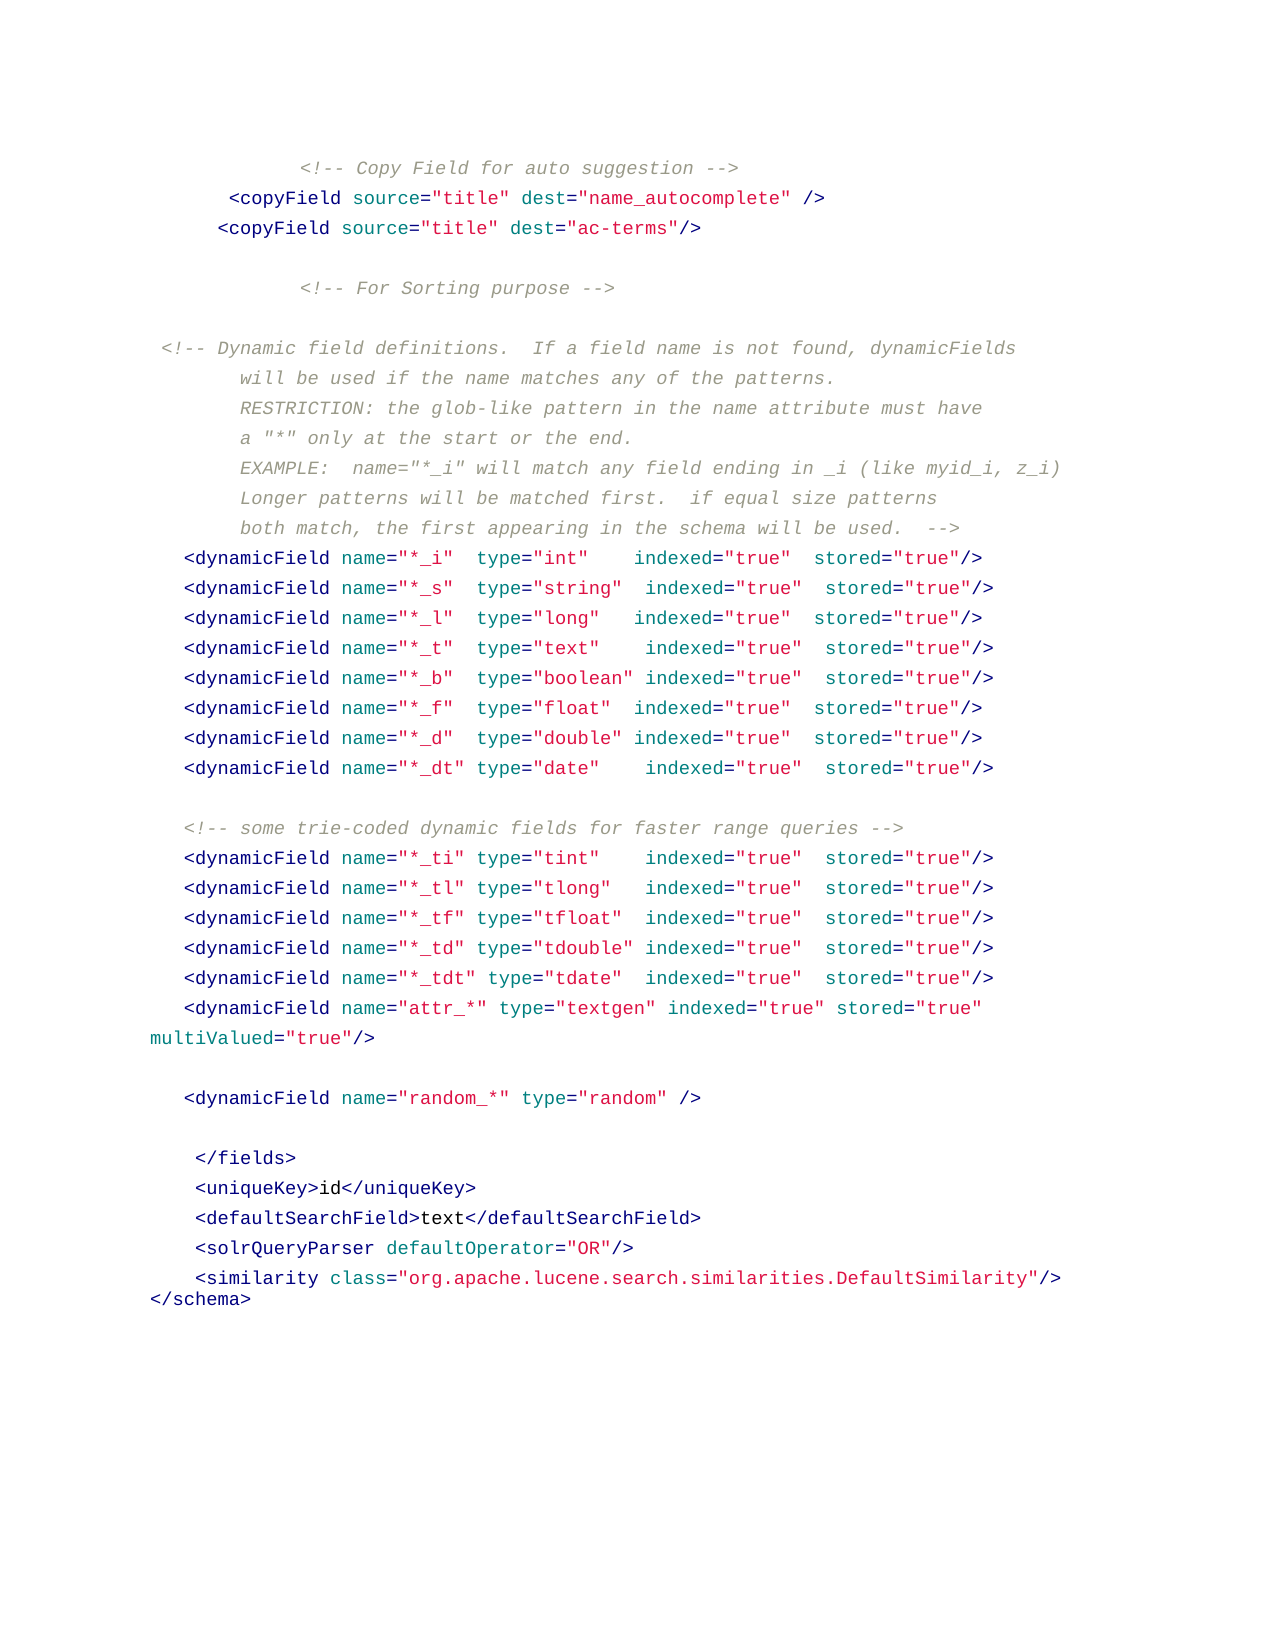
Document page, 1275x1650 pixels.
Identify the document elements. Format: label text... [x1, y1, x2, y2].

text <!-- Copy Field for auto suggestion --> [150, 150, 1125, 180]
text <solrQueryParser defaultOperator="OR"/> [150, 1230, 1125, 1260]
text both match, the first appearing in the schema will be used. --> [150, 510, 1125, 540]
text <dynamicField name="random_*" type="random" /> [150, 1080, 1125, 1110]
text <dynamicField name="attr_*" type="textgen" indexed="true" stored="true" multiValued="true"/> [150, 990, 1125, 1050]
text <dynamicField name="*_tl" type="tlong" indexed="true" stored="true"/> [150, 870, 1125, 900]
text <copyField source="title" dest="name_autocomplete" /> [150, 180, 1125, 210]
text <!-- some trie-coded dynamic fields for faster range queries --> [150, 810, 1125, 840]
text <defaultSearchField>text</defaultSearchField> [150, 1200, 1125, 1230]
text <!-- Dynamic field definitions. If a field name is not found, dynamicFields [150, 330, 1125, 360]
text <dynamicField name="*_l" type="long" indexed="true" stored="true"/> [150, 600, 1125, 630]
text <dynamicField name="*_f" type="float" indexed="true" stored="true"/> [150, 690, 1125, 720]
text RESTRICTION: the glob-like pattern in the name attribute must have [150, 390, 1125, 420]
text <dynamicField name="*_i" type="int" indexed="true" stored="true"/> [150, 540, 1125, 570]
text <dynamicField name="*_dt" type="date" indexed="true" stored="true"/> [150, 750, 1125, 780]
text <dynamicField name="*_td" type="tdouble" indexed="true" stored="true"/> [150, 930, 1125, 960]
text <dynamicField name="*_tdt" type="tdate" indexed="true" stored="true"/> [150, 960, 1125, 990]
text <dynamicField name="*_t" type="text" indexed="true" stored="true"/> [150, 630, 1125, 660]
text EXAMPLE: name="*_i" will match any field ending in _i (like myid_i, z_i) [150, 450, 1125, 480]
text <dynamicField name="*_ti" type="tint" indexed="true" stored="true"/> [150, 840, 1125, 870]
text a "*" only at the start or the end. [150, 420, 1125, 450]
text <similarity class="org.apache.lucene.search.similarities.DefaultSimilarity"/> [150, 1260, 1125, 1290]
text </fields> [150, 1140, 1125, 1170]
text <dynamicField name="*_d" type="double" indexed="true" stored="true"/> [150, 720, 1125, 750]
text <uniqueKey>id</uniqueKey> [150, 1170, 1125, 1200]
text <copyField source="title" dest="ac-terms"/> [150, 210, 1125, 240]
text Longer patterns will be matched first. if equal size patterns [150, 480, 1125, 510]
text <dynamicField name="*_tf" type="tfloat" indexed="true" stored="true"/> [150, 900, 1125, 930]
text <!-- For Sorting purpose --> [150, 270, 1125, 300]
text </schema> [150, 1290, 1125, 1311]
text <dynamicField name="*_b" type="boolean" indexed="true" stored="true"/> [150, 660, 1125, 690]
text will be used if the name matches any of the patterns. [150, 360, 1125, 390]
text <dynamicField name="*_s" type="string" indexed="true" stored="true"/> [150, 570, 1125, 600]
